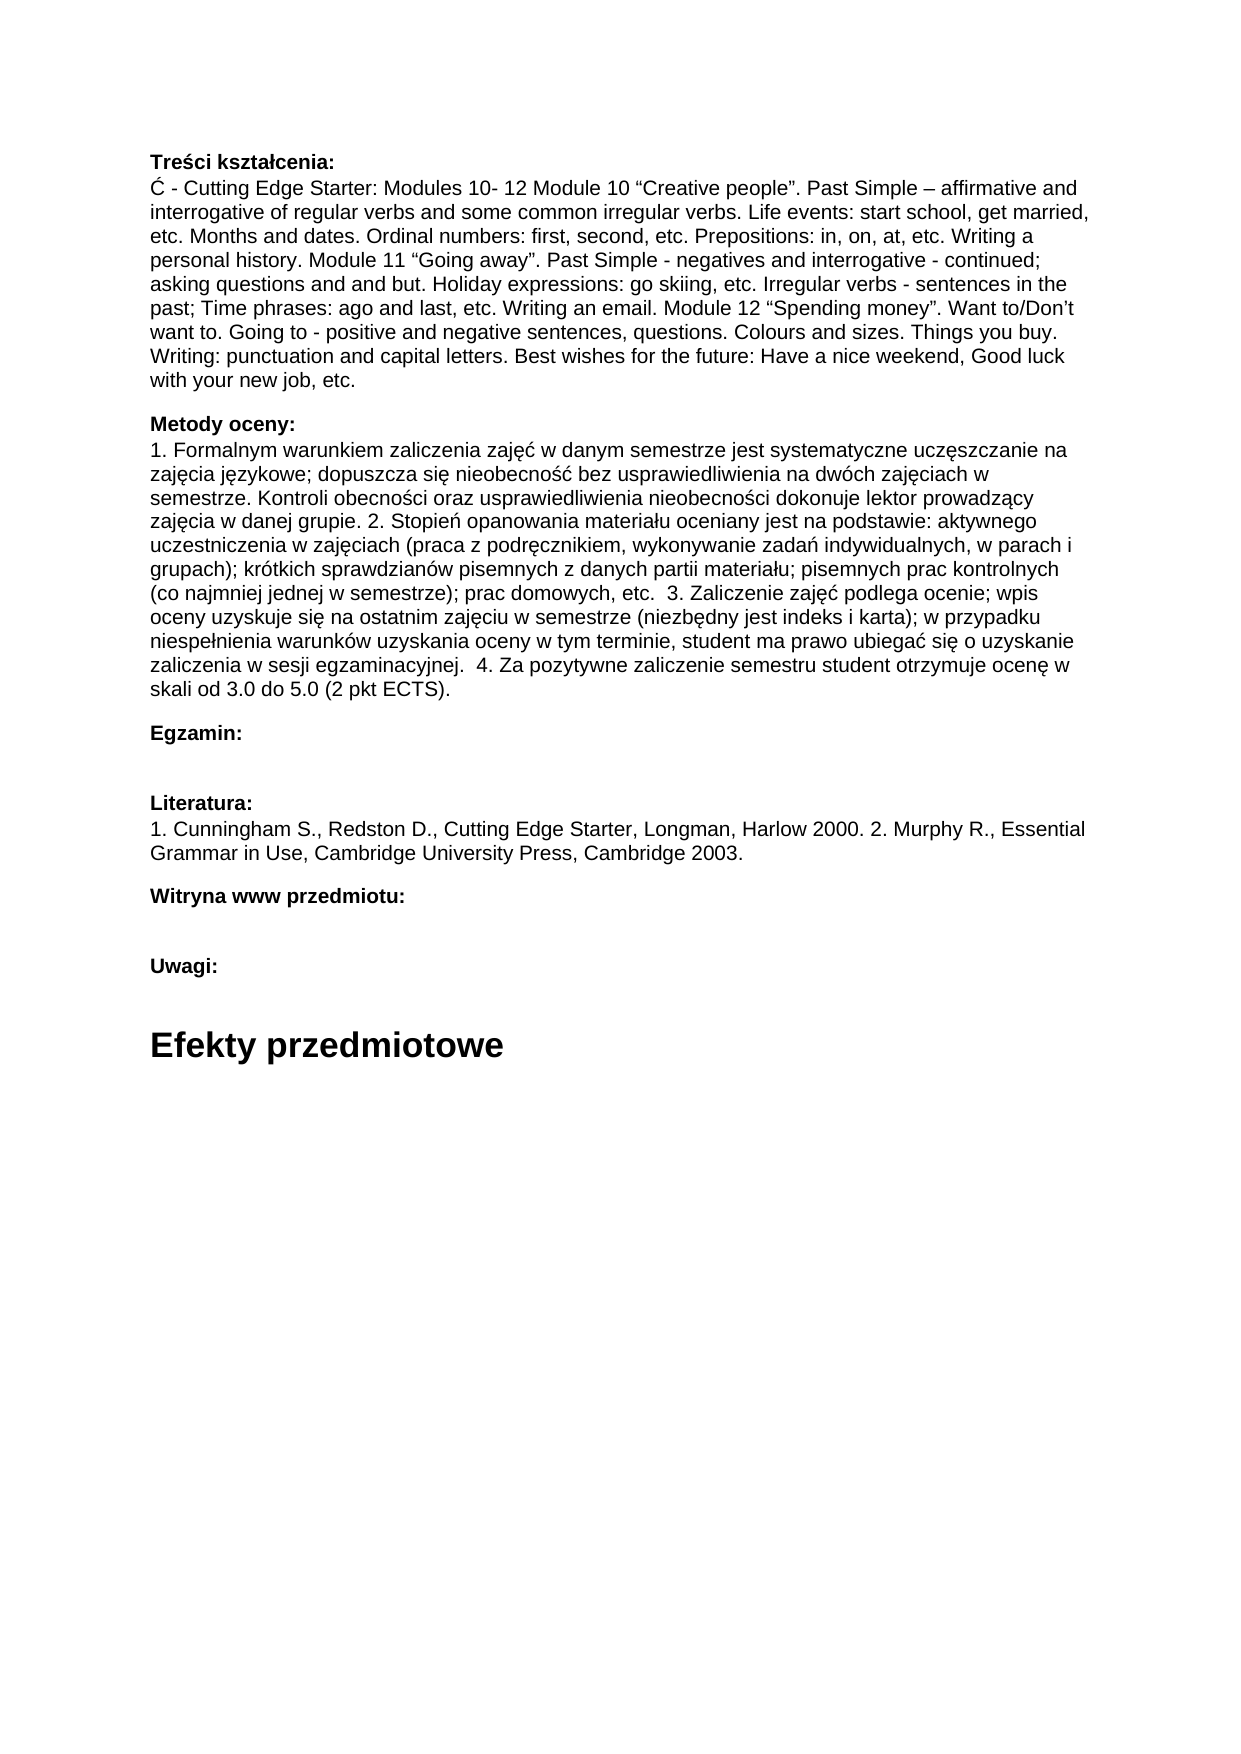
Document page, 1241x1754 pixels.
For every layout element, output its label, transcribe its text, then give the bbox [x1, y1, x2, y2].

text Metody oceny: [150, 411, 1090, 435]
subtitle Efekty przedmiotowe [150, 1024, 1090, 1065]
text Egzamin: [150, 721, 1090, 745]
text 1. Cunningham S., Redston D., Cutting Edge Starter, Longman, Harlow 2000. 2. Murphy R., Essential Grammar in Use, Cambridge University Press, Cambridge 2003. [150, 817, 1090, 864]
text Treści kształcenia: [150, 150, 1090, 174]
text Ć - Cutting Edge Starter: Modules 10- 12 Module 10 “Creative people”. Past Simple – affirmative and interrogative of regular verbs and some common irregular verbs. Life events: start school, get married, etc. Months and dates. Ordinal numbers: first, second, etc. Prepositions: in, on, at, etc. Writing a personal history. Module 11 “Going away”. Past Simple - negatives and interrogative - continued; asking questions and and but. Holiday expressions: go skiing, etc. Irregular verbs - sentences in the past; Time phrases: ago and last, etc. Writing an email. Module 12 “Spending money”. Want to/Don’t want to. Going to - positive and negative sentences, questions. Colours and sizes. Things you buy. Writing: punctuation and capital letters. Best wishes for the future: Have a nice weekend, Good luck with your new job, etc. [150, 176, 1090, 392]
text Uwagi: [150, 954, 1090, 978]
text Witryna www przedmiotu: [150, 884, 1090, 908]
text Literatura: [150, 791, 1090, 814]
text 1. Formalnym warunkiem zaliczenia zajęć w danym semestrze jest systematyczne uczęszczanie na zajęcia językowe; dopuszcza się nieobecność bez usprawiedliwienia na dwóch zajęciach w semestrze. Kontroli obecności oraz usprawiedliwienia nieobecności dokonuje lektor prowadzący zajęcia w danej grupie. 2. Stopień opanowania materiału oceniany jest na podstawie: aktywnego uczestniczenia w zajęciach (praca z podręcznikiem, wykonywanie zadań indywidualnych, w parach i grupach); krótkich sprawdzianów pisemnych z danych partii materiału; pisemnych prac kontrolnych (co najmniej jednej w semestrze); prac domowych, etc. 3. Zaliczenie zajęć podlega ocenie; wpis oceny uzyskuje się na ostatnim zajęciu w semestrze (niezbędny jest indeks i karta); w przypadku niespełnienia warunków uzyskania oceny w tym terminie, student ma prawo ubiegać się o uzyskanie zaliczenia w sesji egzaminacyjnej. 4. Za pozytywne zaliczenie semestru student otrzymuje ocenę w skali od 3.0 do 5.0 (2 pkt ECTS). [150, 437, 1090, 701]
